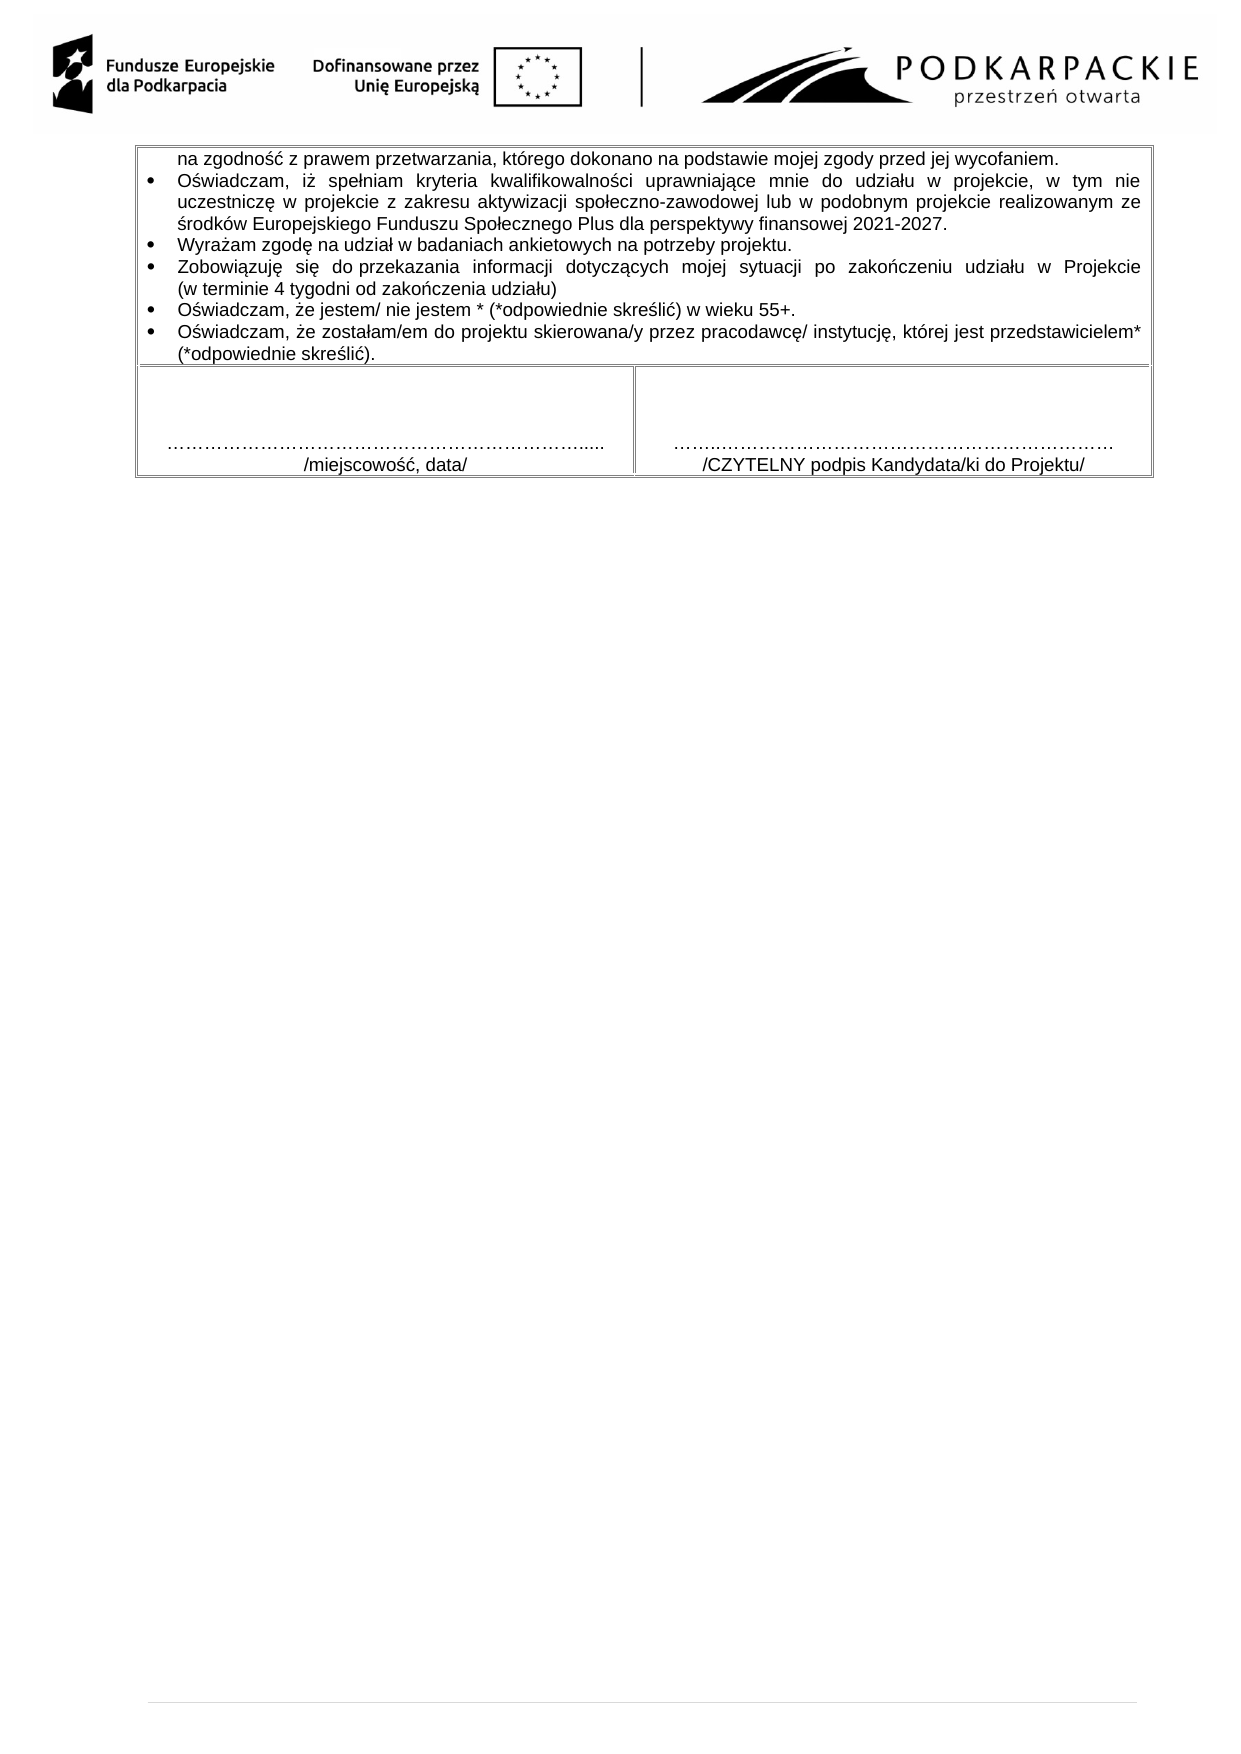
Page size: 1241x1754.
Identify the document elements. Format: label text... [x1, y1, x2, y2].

table_cell …………………………………………………………..... /miejscowość, data/ [136, 364, 634, 475]
picture [33, 14, 1218, 134]
table_cell ……..……………………………………………………… /CZYTELNY podpis Kandydata/ki do Projektu/ [634, 364, 1153, 475]
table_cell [138, 148, 1151, 364]
